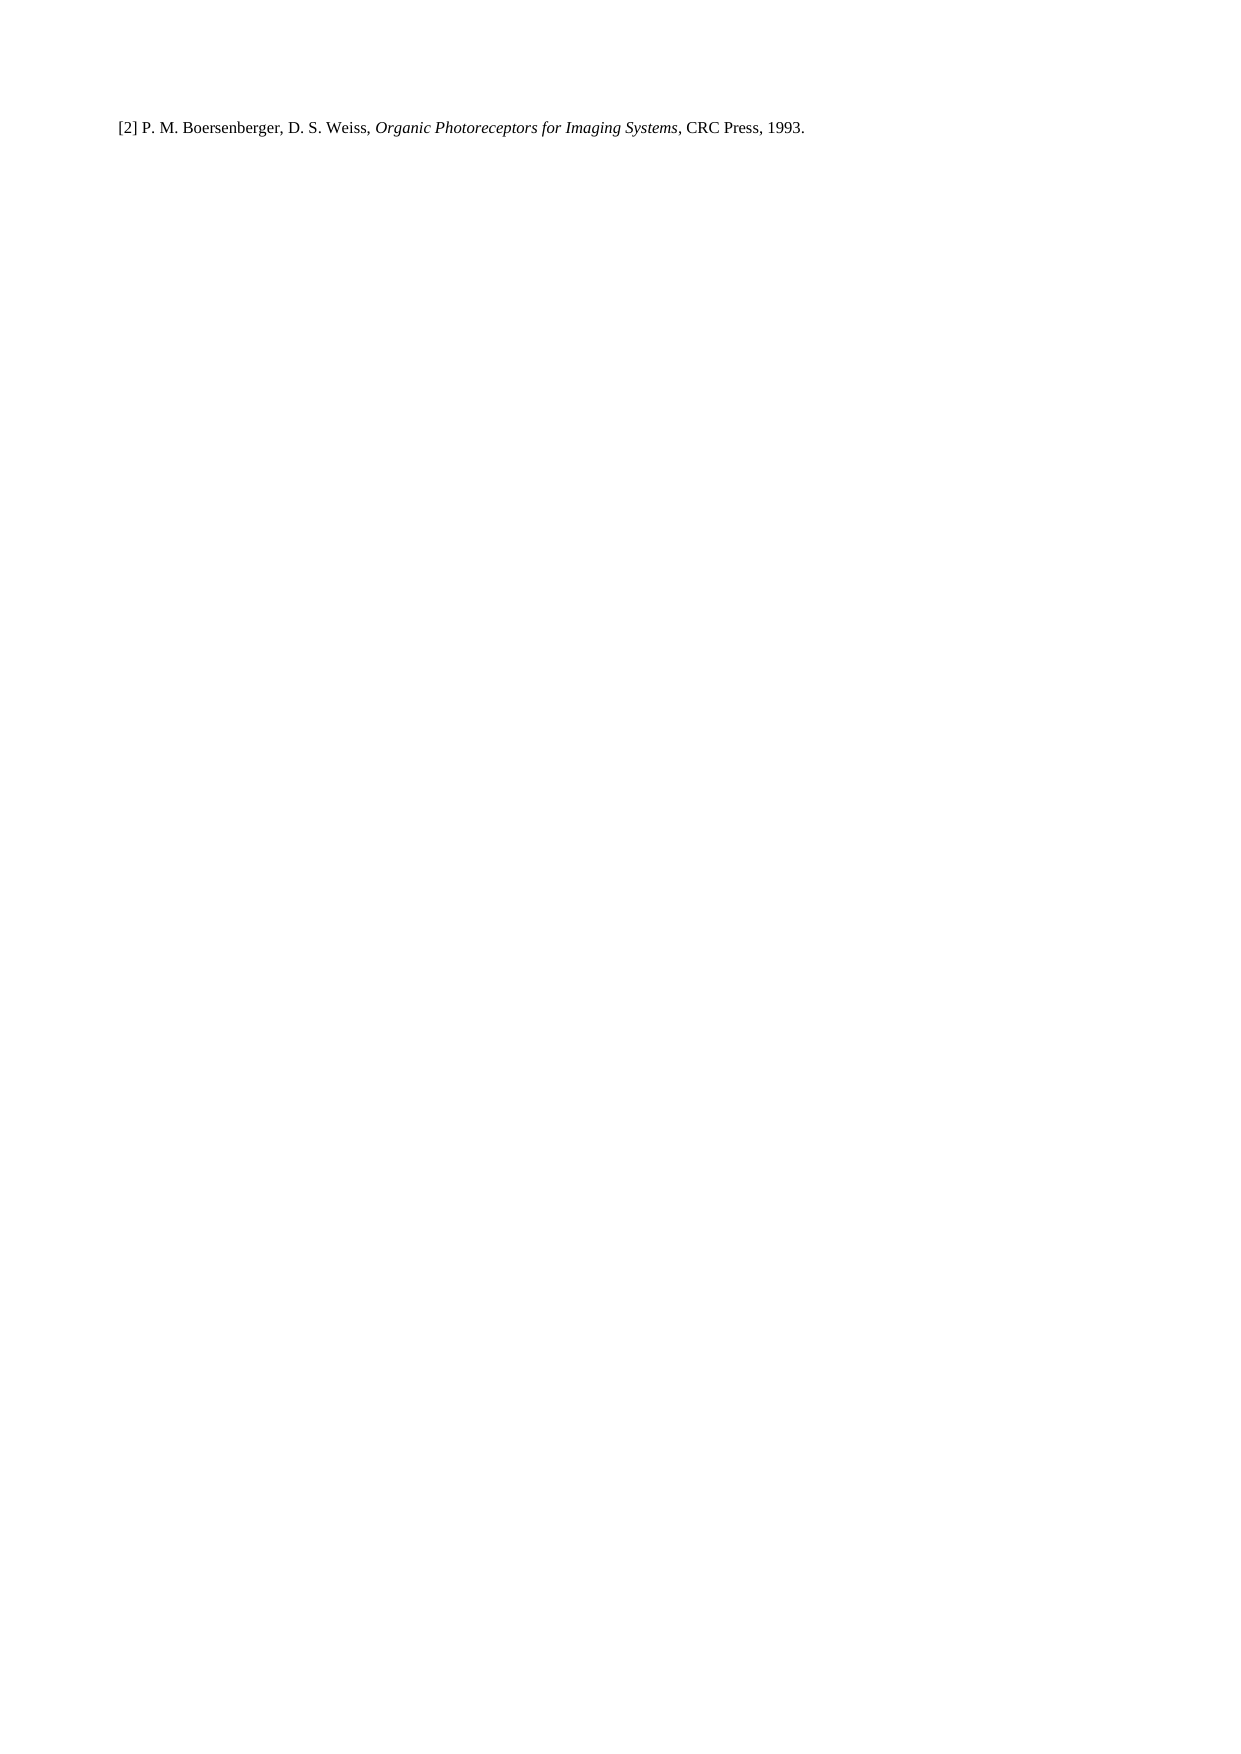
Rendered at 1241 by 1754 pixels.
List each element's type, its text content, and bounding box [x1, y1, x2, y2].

text [2] P. M. Boersenberger, D. S. Weiss, Organic Photoreceptors for Imaging Systems, CRC Press, 1993. [118, 118, 1122, 137]
